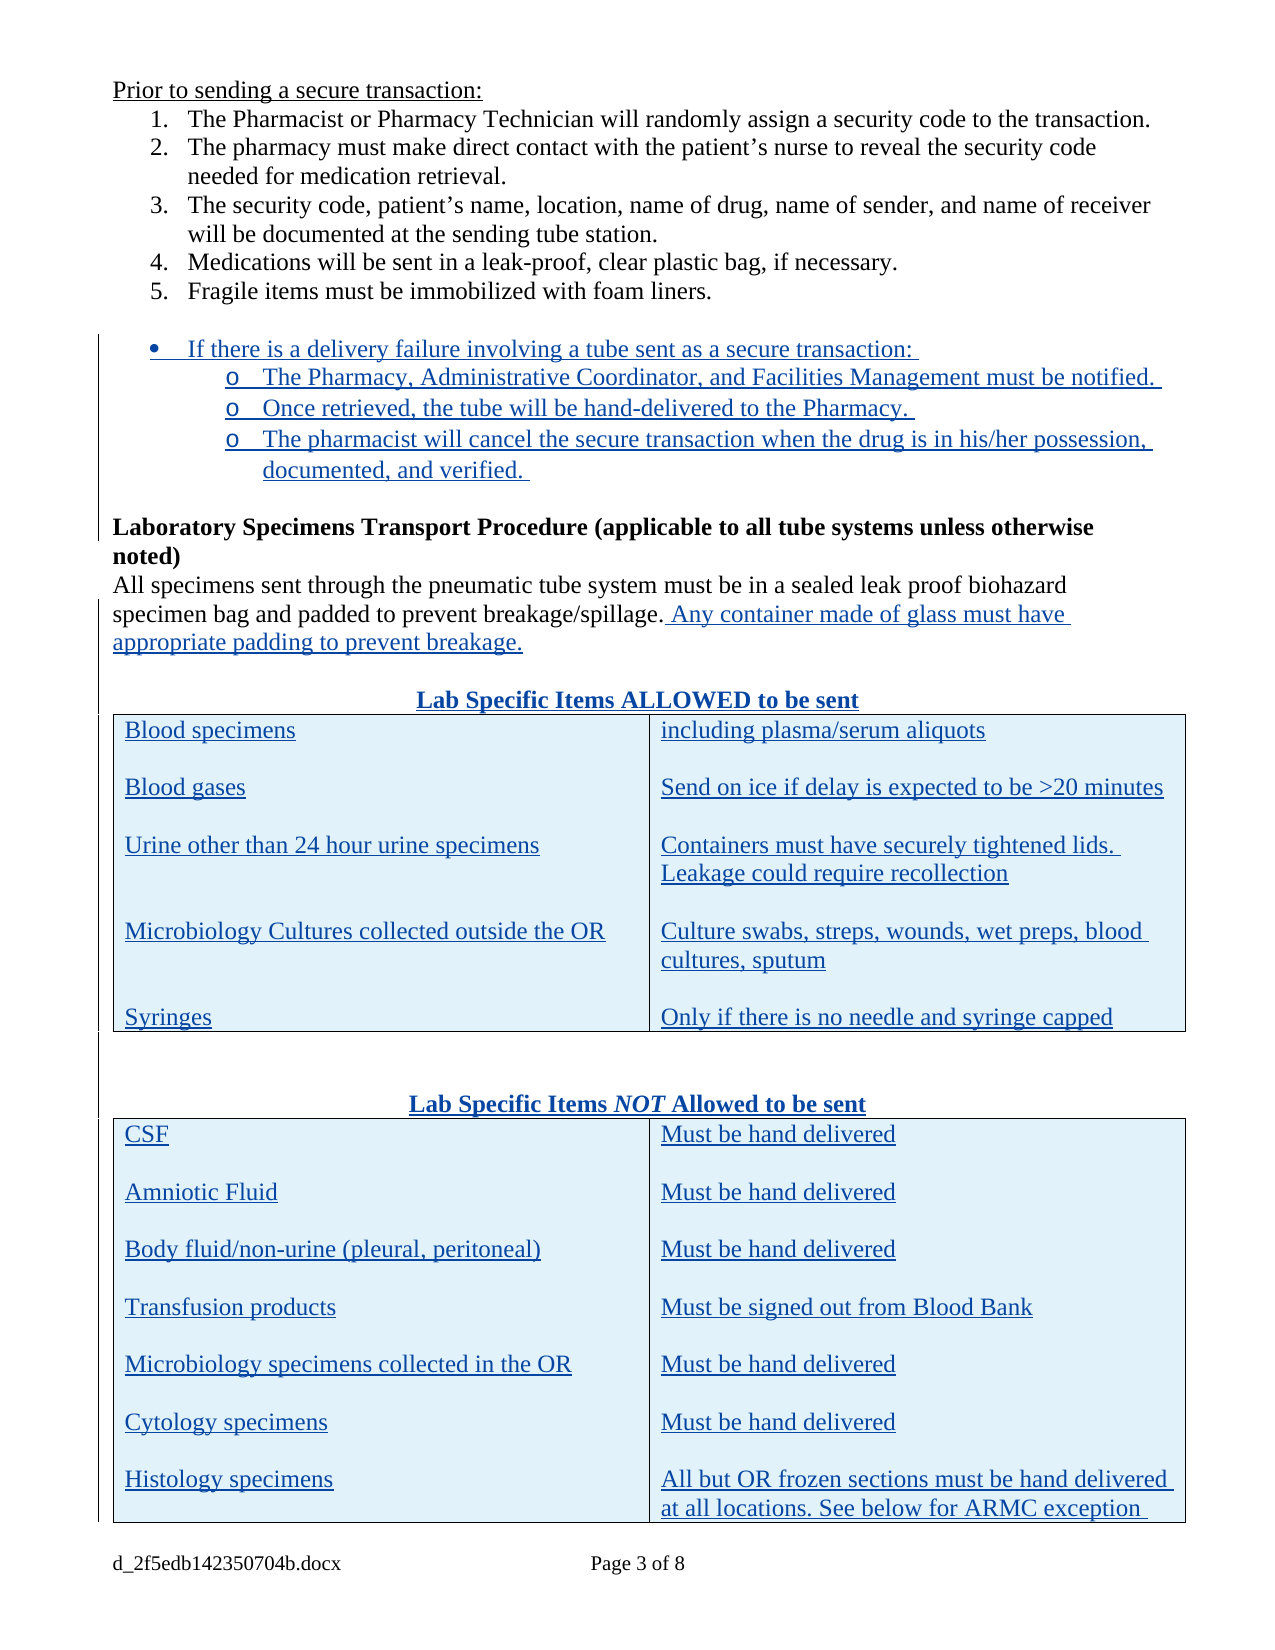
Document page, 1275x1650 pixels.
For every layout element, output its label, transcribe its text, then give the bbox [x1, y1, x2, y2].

text All specimens sent through the pneumatic tube system must be in a sealed leak proof biohazard specimen bag and padded to prevent breakage/spillage. [112, 570, 1162, 656]
text Prior to sending a secure transaction: [112, 75, 1162, 104]
list The pharmacy must make direct contact with the patient’s nurse to reveal the security code needed for medication retrieval. [150, 132, 1162, 190]
list Fragile items must be immobilized with foam liners. [150, 276, 1162, 305]
list The security code, patient’s name, location, name of drug, name of sender, and name of receiver will be documented at the sending tube station. [150, 190, 1162, 247]
list Medications will be sent in a leak-proof, clear plastic bag, if necessary. [150, 247, 1162, 276]
text Laboratory Specimens Transport Procedure (applicable to all tube systems unless otherwise noted) [112, 512, 1162, 570]
list The Pharmacist or Pharmacy Technician will randomly assign a security code to the transaction. [150, 104, 1162, 132]
